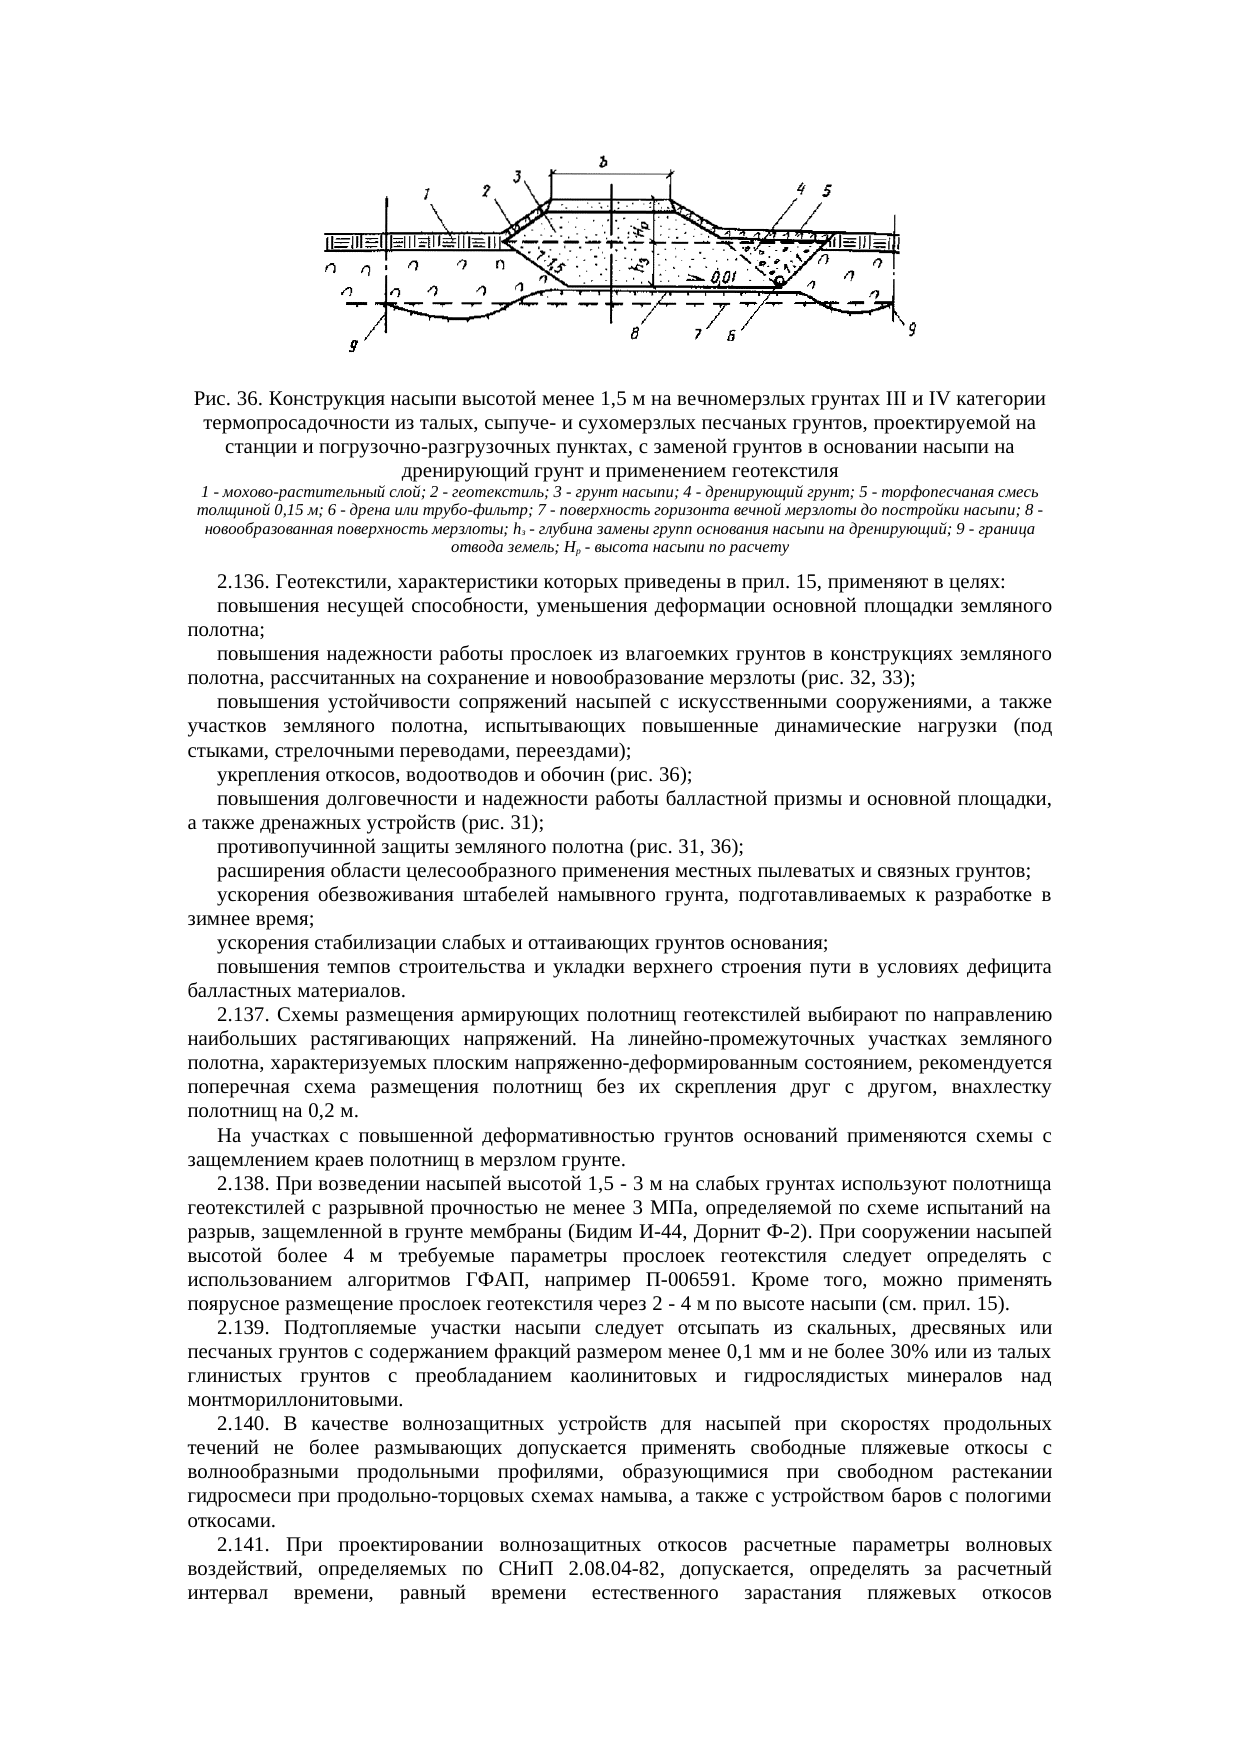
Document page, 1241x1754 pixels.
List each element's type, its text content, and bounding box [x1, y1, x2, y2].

text повышения устойчивости сопряжений насыпей с искусственными сооружениями, а также участков земляного полотна, испытывающих повышенные динамические нагрузки (под стыками, стрелочными переводами, переездами); [187, 689, 1053, 761]
text 2.136. Геотекстили, характеристики которых приведены в прил. 15, применяют в целях: [187, 569, 1053, 593]
text 2.138. При возведении насыпей высотой 1,5 - 3 м на слабых грунтах используют полотнища геотекстилей с разрывной прочностью не менее 3 МПа, определяемой по схеме испытаний на разрыв, защемленной в грунте мембраны (Бидим И-44, Дорнит Ф-2). При сооружении насыпей высотой более 4 м требуемые параметры прослоек геотекстиля следует определять с использованием алгоритмов ГФАП, например П-006591. Кроме того, можно применять поярусное размещение прослоек геотекстиля через 2 - 4 м по высоте насыпи (см. прил. 15). [187, 1171, 1053, 1315]
picture [316, 149, 924, 361]
text На участках с повышенной деформативностью грунтов оснований применяются схемы с защемлением краев полотнищ в мерзлом грунте. [187, 1122, 1053, 1171]
text Рис. 36. Конструкция насыпи высотой менее 1,5 м на вечномерзлых грунтах III и IV категории термопросадочности из талых, сыпуче- и сухомерзлых песчаных грунтов, проектируемой на станции и погрузочно-разгрузочных пунктах, с заменой грунтов в основании насыпи на дренирующий грунт и применением геотекстиля [187, 386, 1053, 482]
text расширения области целесообразного применения местных пылеватых и связных грунтов; [187, 858, 1053, 882]
text ускорения обезвоживания штабелей намывного грунта, подготавливаемых к разработке в зимнее время; [187, 882, 1053, 930]
text противопучинной защиты земляного полотна (рис. 31, 36); [187, 834, 1053, 858]
text укрепления откосов, водоотводов и обочин (рис. 36); [187, 761, 1053, 786]
text ускорения стабилизации слабых и оттаивающих грунтов основания; [187, 930, 1053, 954]
text повышения надежности работы прослоек из влагоемких грунтов в конструкциях земляного полотна, рассчитанных на сохранение и новообразование мерзлоты (рис. 32, 33); [187, 641, 1053, 689]
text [187, 1531, 1053, 1604]
text повышения долговечности и надежности работы балластной призмы и основной площадки, а также дренажных устройств (рис. 31); [187, 786, 1053, 834]
text 1 - мохово-растительный слой; 2 - геотекстиль; 3 - грунт насыпи; 4 - дренирующий грунт; 5 - торфопесчаная смесь толщиной 0,15 м; 6 - дрена или трубо-фильтр; 7 - поверхность горизонта вечной мерзлоты до постройки насыпи; 8 - новообразованная поверхность мерзлоты; hз - глубина замены групп основания насыпи на дренирующий; 9 - граница отвода земель; Нр - высота насыпи по расчету [187, 482, 1053, 556]
text повышения темпов строительства и укладки верхнего строения пути в условиях дефицита балластных материалов. [187, 954, 1053, 1002]
text 2.140. В качестве волнозащитных устройств для насыпей при скоростях продольных течений не более размывающих допускается применять свободные пляжевые откосы с волнообразными продольными профилями, образующимися при свободном растекании гидросмеси при продольно-торцовых схемах намыва, а также с устройством баров с пологими откосами. [187, 1411, 1053, 1531]
text 2.139. Подтопляемые участки насыпи следует отсыпать из скальных, дресвяных или песчаных грунтов с содержанием фракций размером менее 0,1 мм и не более 30% или из талых глинистых грунтов с преобладанием каолинитовых и гидрослядистых минералов над монтмориллонитовыми. [187, 1315, 1053, 1411]
text повышения несущей способности, уменьшения деформации основной площадки земляного полотна; [187, 593, 1053, 641]
text 2.137. Схемы размещения армирующих полотнищ геотекстилей выбирают по направлению наибольших растягивающих напряжений. На линейно-промежуточных участках земляного полотна, характеризуемых плоским напряженно-деформированным состоянием, рекомендуется поперечная схема размещения полотнищ без их скрепления друг с другом, внахлестку полотнищ на 0,2 м. [187, 1002, 1053, 1122]
